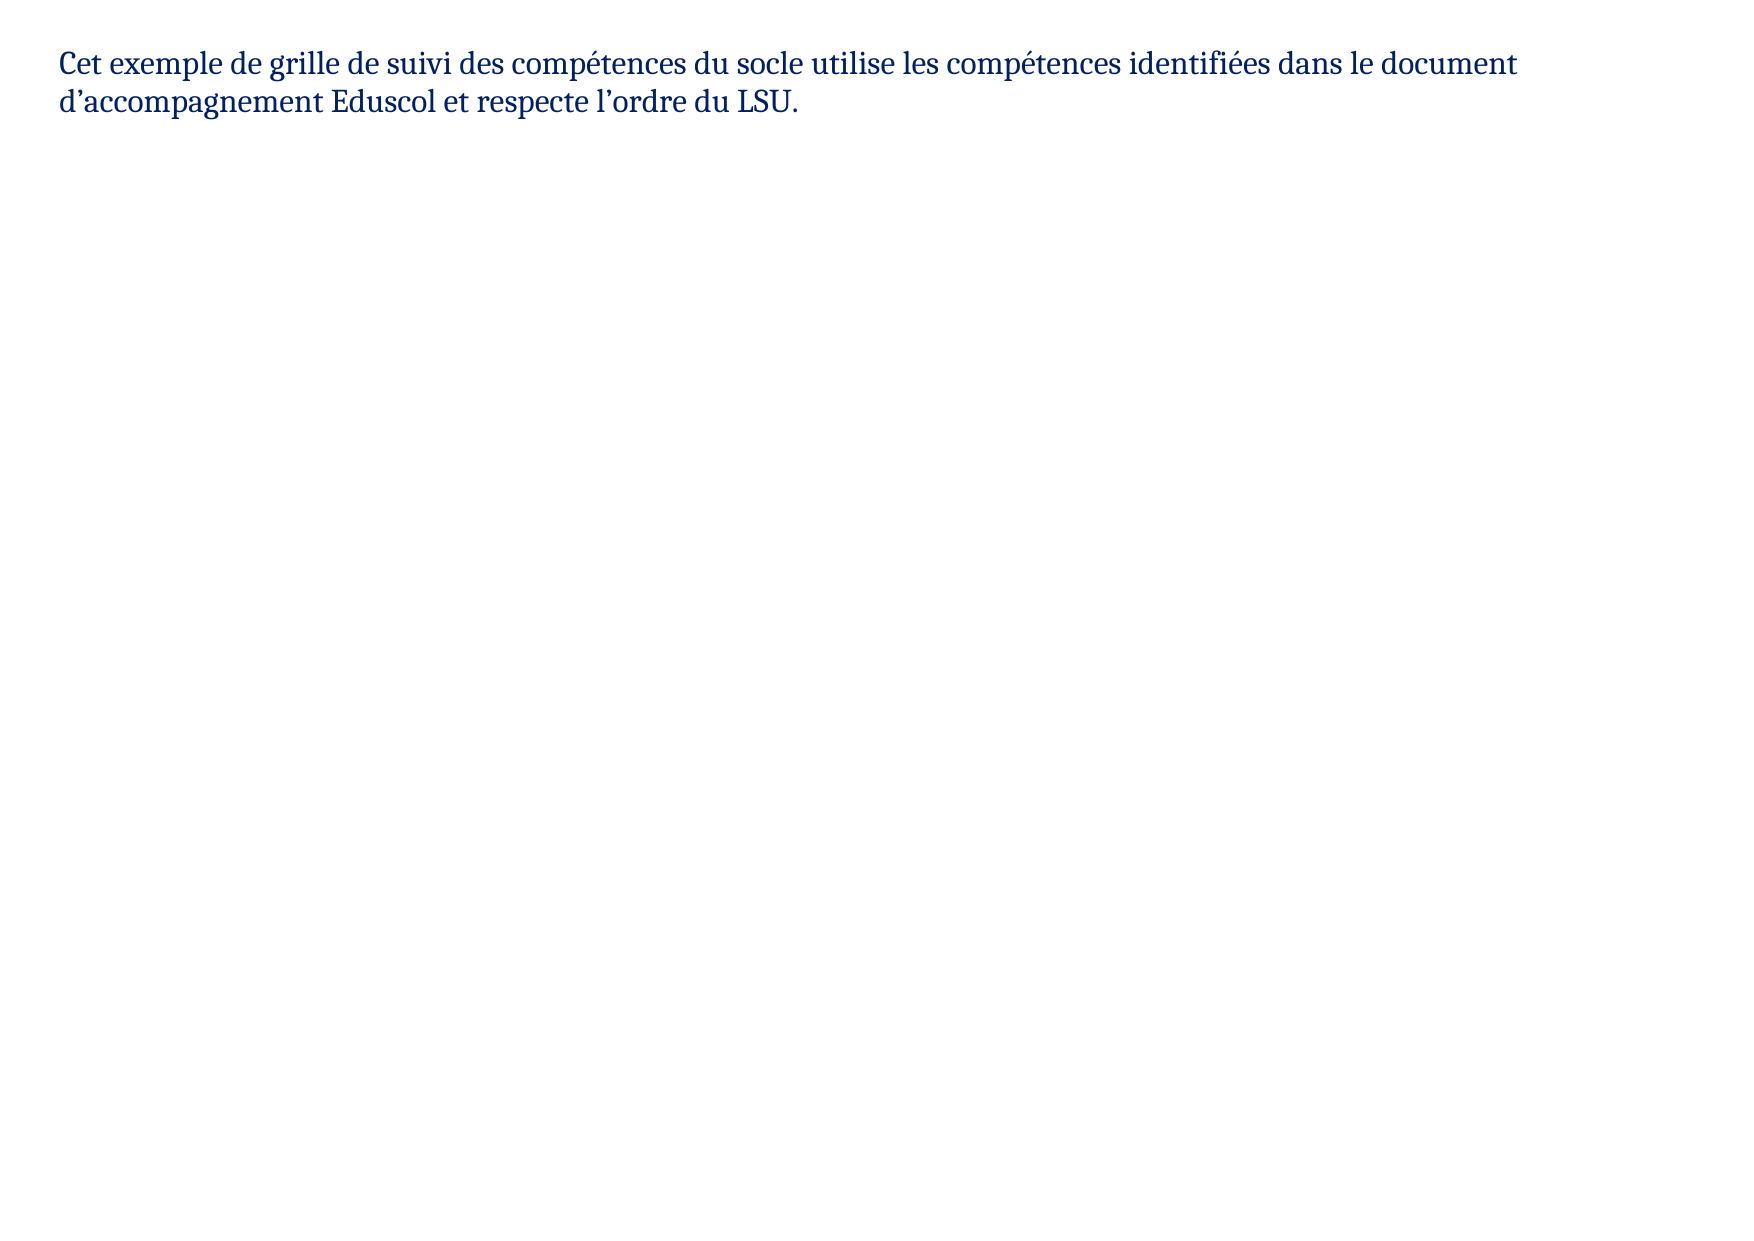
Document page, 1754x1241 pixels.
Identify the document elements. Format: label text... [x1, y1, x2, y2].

text Cet exemple de grille de suivi des compétences du socle utilise les compétences identifiées dans le document d’accompagnement Eduscol et respecte l’ordre du LSU. [59, 44, 1683, 121]
